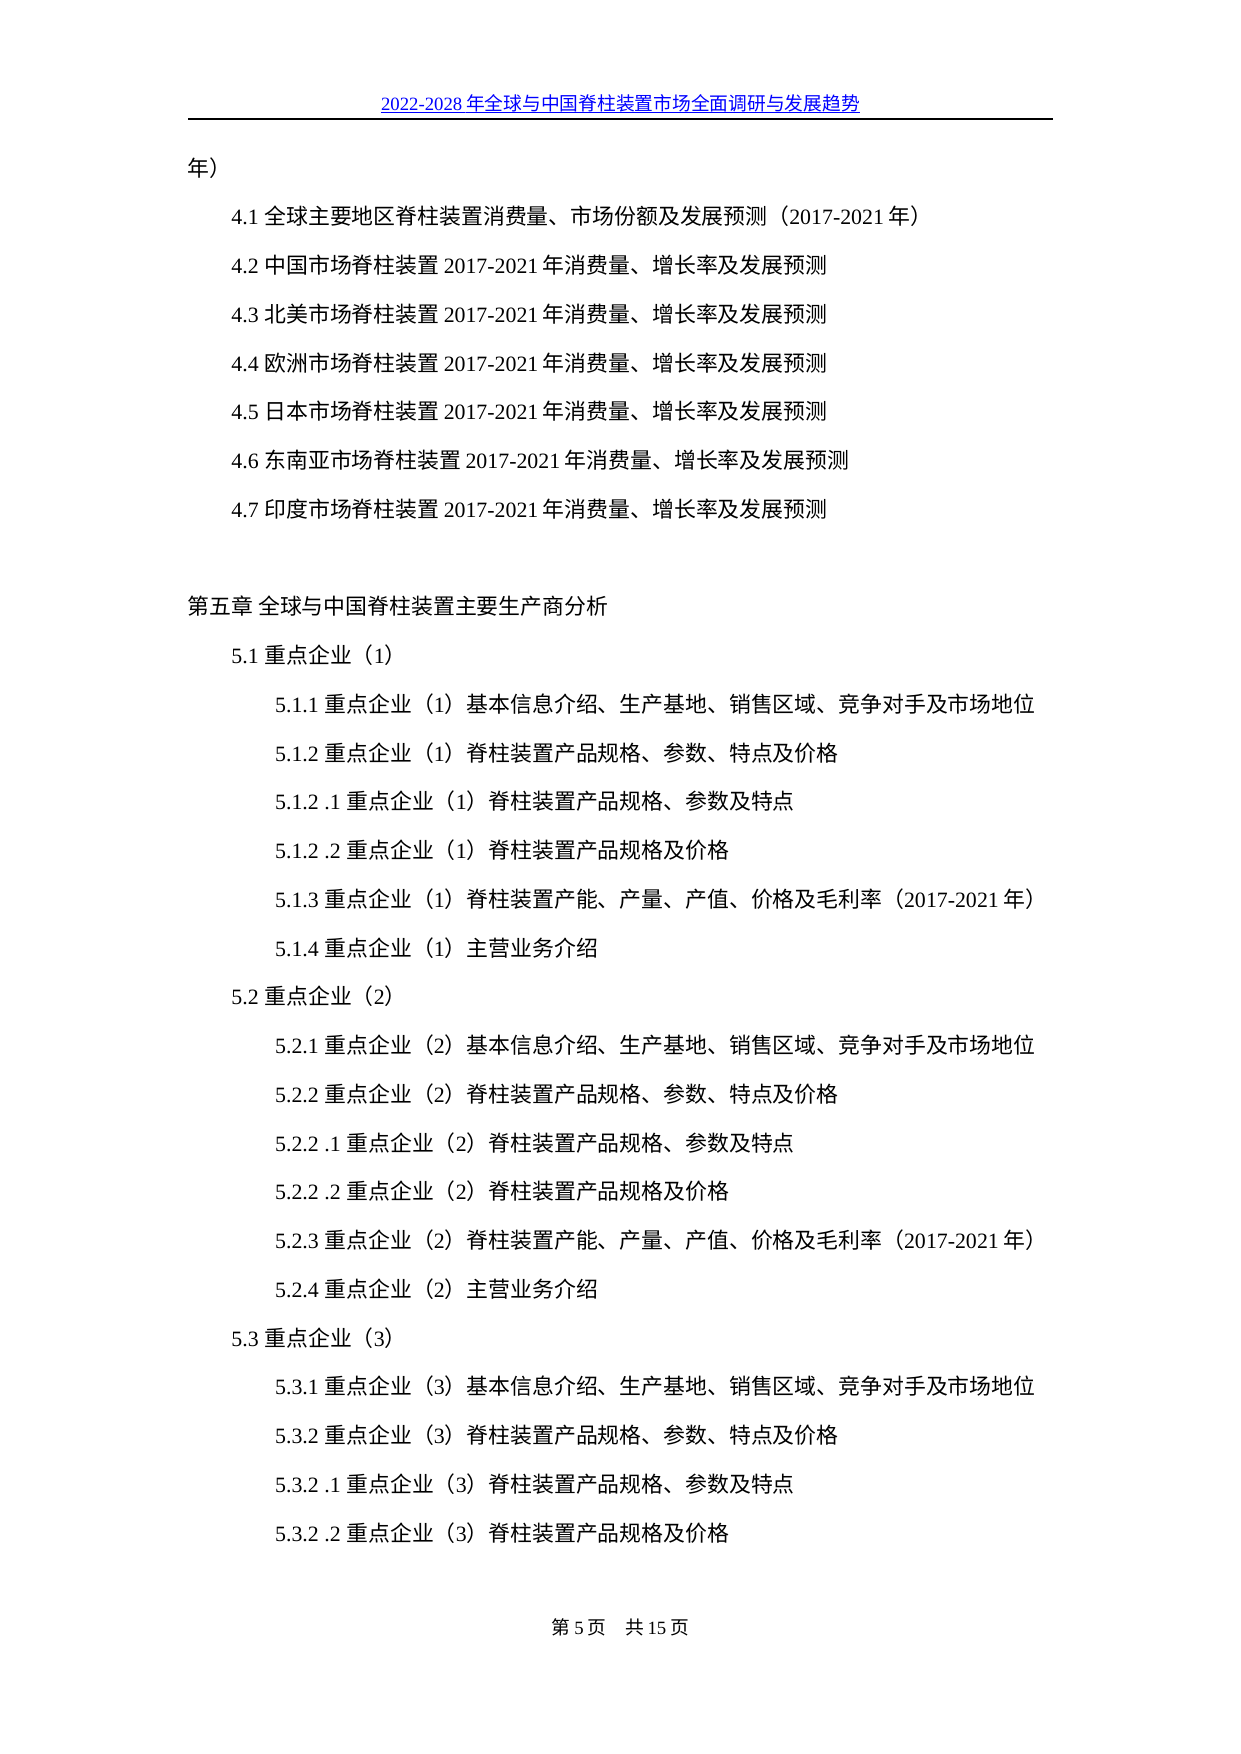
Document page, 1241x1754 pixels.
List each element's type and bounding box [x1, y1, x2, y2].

text [187, 150, 1053, 1548]
